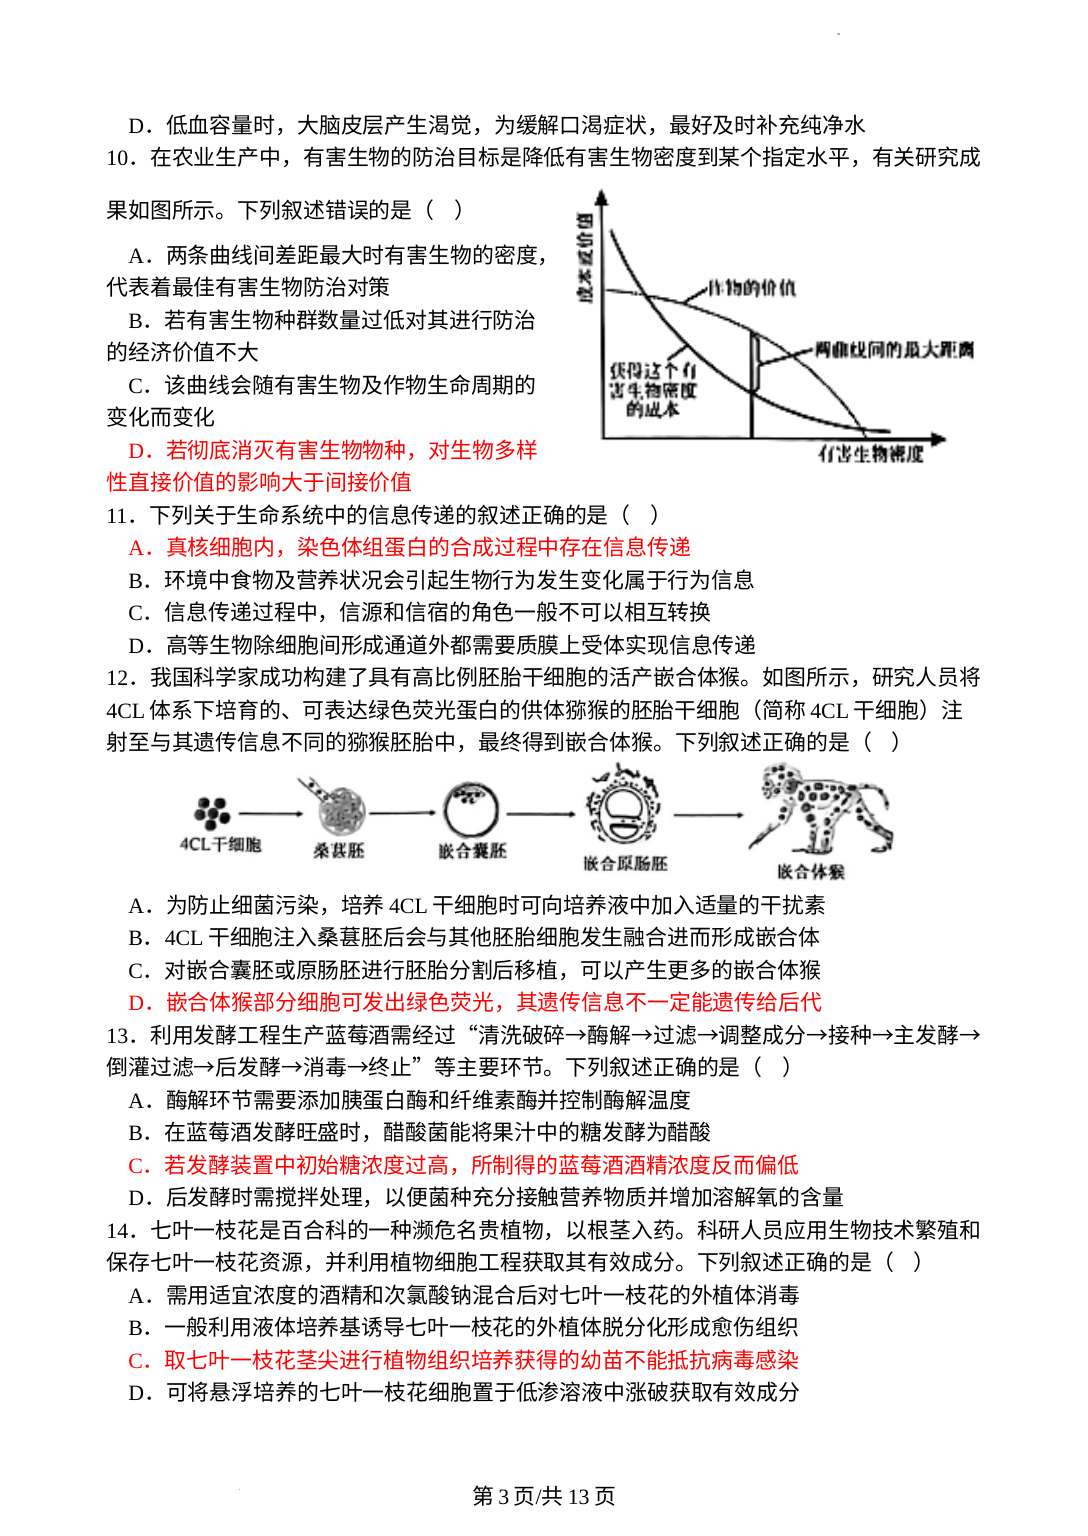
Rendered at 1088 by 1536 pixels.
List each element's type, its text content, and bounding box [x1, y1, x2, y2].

text B．一般利用液体培养基诱导七叶一枝花的外植体脱分化形成愈伤组织 [106, 1310, 981, 1342]
text D．高等生物除细胞间形成通道外都需要质膜上受体实现信息传递 [106, 627, 981, 660]
text A．需用适宜浓度的酒精和次氯酸钠混合后对七叶一枝花的外植体消毒 [106, 1277, 981, 1310]
picture [173, 757, 915, 883]
text 10．在农业生产中，有害生物的防治目标是降低有害生物密度到某个指定水平，有关研究成果如图所示。下列叙述错误的是（ ） [106, 140, 981, 237]
text D．后发酵时需搅拌处理，以便菌种充分接触营养物质并增加溶解氧的含量 [106, 1180, 981, 1212]
text B．在蓝莓酒发酵旺盛时，醋酸菌能将果汁中的糖发酵为醋酸 [106, 1115, 981, 1147]
text A．酶解环节需要添加胰蛋白酶和纤维素酶并控制酶解温度 [106, 1082, 981, 1115]
text A．为防止细菌污染，培养4CL干细胞时可向培养液中加入适量的干扰素 [106, 887, 981, 920]
text 12．我国科学家成功构建了具有高比例胚胎干细胞的活产嵌合体猴。如图所示，研究人员将4CL体系下培育的、可表达绿色荧光蛋白的供体猕猴的胚胎干细胞（简称4CL干细胞）注射至与其遗传信息不同的猕猴胚胎中，最终得到嵌合体猴。下列叙述正确的是（ ） [106, 660, 981, 757]
text C．信息传递过程中，信源和信宿的角色一般不可以相互转换 [106, 595, 981, 627]
text 11．下列关于生命系统中的信息传递的叙述正确的是（ ） [106, 497, 981, 530]
text D．可将悬浮培养的七叶一枝花细胞置于低渗溶液中涨破获取有效成分 [106, 1375, 981, 1407]
text B．环境中食物及营养状况会引起生物行为发生变化属于行为信息 [106, 562, 981, 595]
text 14．七叶一枝花是百合科的一种濒危名贵植物，以根茎入药。科研人员应用生物技术繁殖和保存七叶一枝花资源，并利用植物细胞工程获取其有效成分。下列叙述正确的是（ ） [106, 1212, 981, 1277]
text C．该曲线会随有害生物及作物生命周期的变化而变化 [106, 367, 563, 432]
text D．低血容量时，大脑皮层产生渴觉，为缓解口渴症状，最好及时补充纯净水 [106, 107, 981, 140]
text 13．利用发酵工程生产蓝莓酒需经过“清洗破碎→酶解→过滤→调整成分→接种→主发酵→倒灌过滤→后发酵→消毒→终止”等主要环节。下列叙述正确的是（ ） [106, 1017, 981, 1082]
text B．4CL干细胞注入桑葚胚后会与其他胚胎细胞发生融合进而形成嵌合体 [106, 920, 981, 952]
text A．真核细胞内，染色体组蛋白的合成过程中存在信息传递 [106, 530, 981, 562]
text C．若发酵装置中初始糖浓度过高，所制得的蓝莓酒酒精浓度反而偏低 [106, 1147, 981, 1180]
text D．嵌合体猴部分细胞可发出绿色荧光，其遗传信息不一定能遗传给后代 [106, 985, 981, 1017]
text D．若彻底消灭有害生物物种，对生物多样性直接价值的影响大于间接价值 [106, 432, 981, 497]
text B．若有害生物种群数量过低对其进行防治的经济价值不大 [106, 302, 563, 367]
text C．取七叶一枝花茎尖进行植物组织培养获得的幼苗不能抵抗病毒感染 [106, 1342, 981, 1375]
text A．两条曲线间差距最大时有害生物的密度，代表着最佳有害生物防治对策 [106, 237, 563, 302]
text C．对嵌合囊胚或原肠胚进行胚胎分割后移植，可以产生更多的嵌合体猴 [106, 952, 981, 985]
